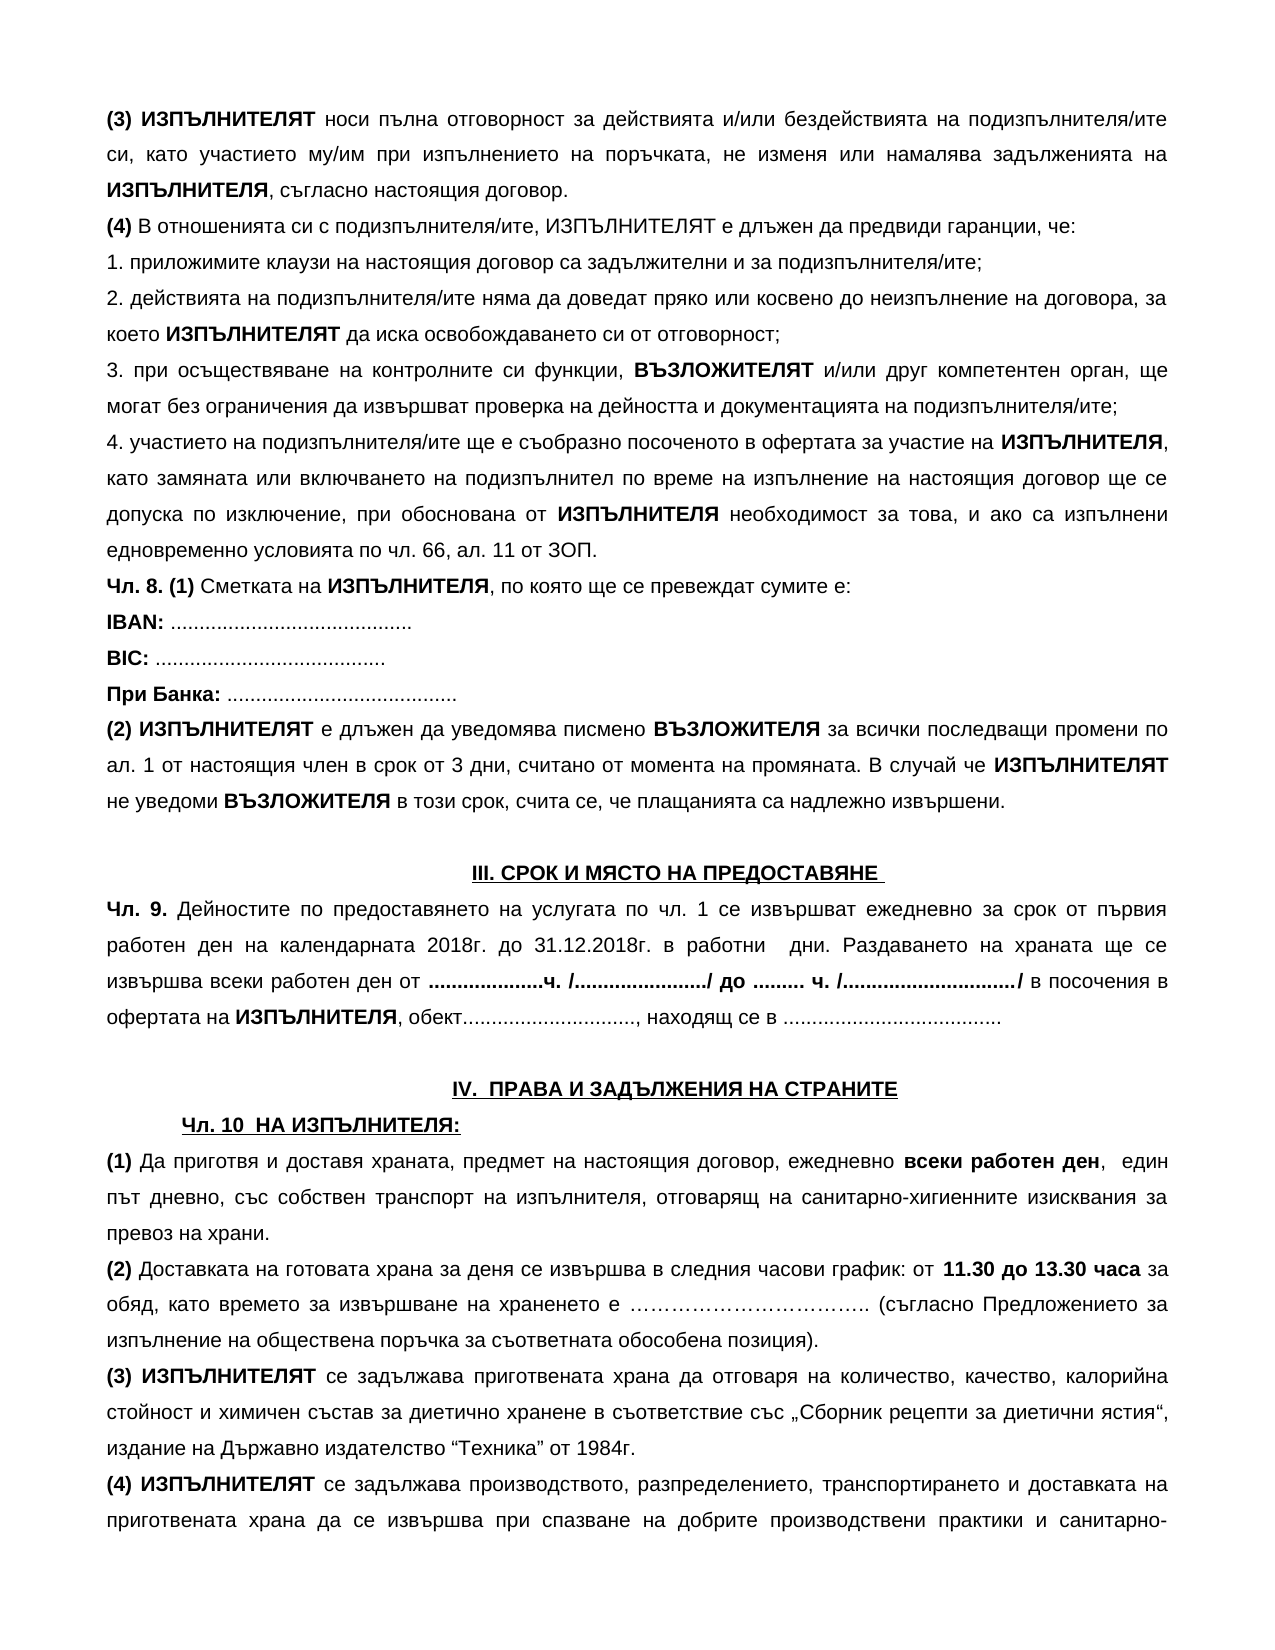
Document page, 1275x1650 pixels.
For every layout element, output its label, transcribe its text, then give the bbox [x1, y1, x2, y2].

text Чл. 9. Дейностите по предоставянето на услугата по чл. 1 се извършват ежедневно за срок от първия работен ден на календарната 2018г. до 31.12.2018г. в работни дни. Раздаването на храната ще се извършва всеки работен ден от ....................ч. /......................./ до ......... ч. /............................../ в посочения в офертата на ИЗПЪЛНИТЕЛЯ, обект.............................., находящ се в ...................................... [106, 897, 1169, 1029]
text (2) Доставката на готовата храна за деня се извършва в следния часови график: от 11.30 до 13.30 часа за обяд, като времето за извършване на храненето е …………………………….. (съгласно Предложението за изпълнение на обществена поръчка за съответната обособена позиция). [106, 1256, 1169, 1352]
text BIC: ........................................ [106, 645, 1169, 669]
text (3) ИЗПЪЛНИТЕЛЯТ носи пълна отговорност за действията и/или бездействията на подизпълнителя/ите си, като участието му/им при изпълнението на поръчката, не изменя или намалява задълженията на ИЗПЪЛНИТЕЛЯ, съгласно настоящия договор. [106, 106, 1169, 202]
text 3. при осъществяване на контролните си функции, ВЪЗЛОЖИТЕЛЯТ и/или друг компетентен орган, ще могат без ограничения да извършват проверка на дейността и документацията на подизпълнителя/ите; [106, 358, 1169, 418]
text IBAN: .......................................... [106, 609, 1169, 633]
text 2. действията на подизпълнителя/ите няма да доведат пряко или косвено до неизпълнение на договора, за което ИЗПЪЛНИТЕЛЯТ да иска освобождаването си от отговорност; [106, 286, 1169, 346]
text ІV. ПРАВА И ЗАДЪЛЖЕНИЯ НА СТРАНИТЕ [106, 1077, 1169, 1101]
text (2) ИЗПЪЛНИТЕЛЯТ е длъжен да уведомява писмено ВЪЗЛОЖИТЕЛЯ за всички последващи промени по ал. 1 от настоящия член в срок от 3 дни, считано от момента на промяната. В случай че ИЗПЪЛНИТЕЛЯТ не уведоми ВЪЗЛОЖИТЕЛЯ в този срок, счита се, че плащанията са надлежно извършени. [106, 717, 1169, 813]
text Чл. 8. (1) Сметката на ИЗПЪЛНИТЕЛЯ, по която ще се превеждат сумите е: [106, 573, 1169, 597]
text Чл. 10 НА ИЗПЪЛНИТЕЛЯ: [106, 1113, 1169, 1137]
text (3) ИЗПЪЛНИТЕЛЯТ се задължава приготвената храна да отговаря на количество, качество, калорийна стойност и химичен състав за диетично хранене в съответствие със „Сборник рецепти за диетични ястия“, издание на Държавно издателство “Техника” от 1984г. [106, 1364, 1169, 1460]
text 4. участието на подизпълнителя/ите ще е съобразно посоченото в офертата за участие на ИЗПЪЛНИТЕЛЯ, като замяната или включването на подизпълнител по време на изпълнение на настоящия договор ще се допуска по изключение, при обоснована от ИЗПЪЛНИТЕЛЯ необходимост за това, и ако са изпълнени едновременно условията по чл. 66, ал. 11 от ЗОП. [106, 430, 1169, 562]
text (1) Да приготвя и доставя храната, предмет на настоящия договор, ежедневно всеки работен ден, един път дневно, със собствен транспорт на изпълнителя, отговарящ на санитарно-хигиенните изисквания за превоз на храни. [106, 1148, 1169, 1244]
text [106, 1472, 1169, 1532]
text (4) В отношенията си с подизпълнителя/ите, ИЗПЪЛНИТЕЛЯТ е длъжен да предвиди гаранции, че: [106, 214, 1169, 238]
text 1. приложимите клаузи на настоящия договор са задължителни и за подизпълнителя/ите; [106, 250, 1169, 274]
text При Банка: ........................................ [106, 681, 1169, 705]
text ІІІ. СРОК И МЯСТО НА ПРЕДОСТАВЯНЕ [106, 861, 1169, 885]
